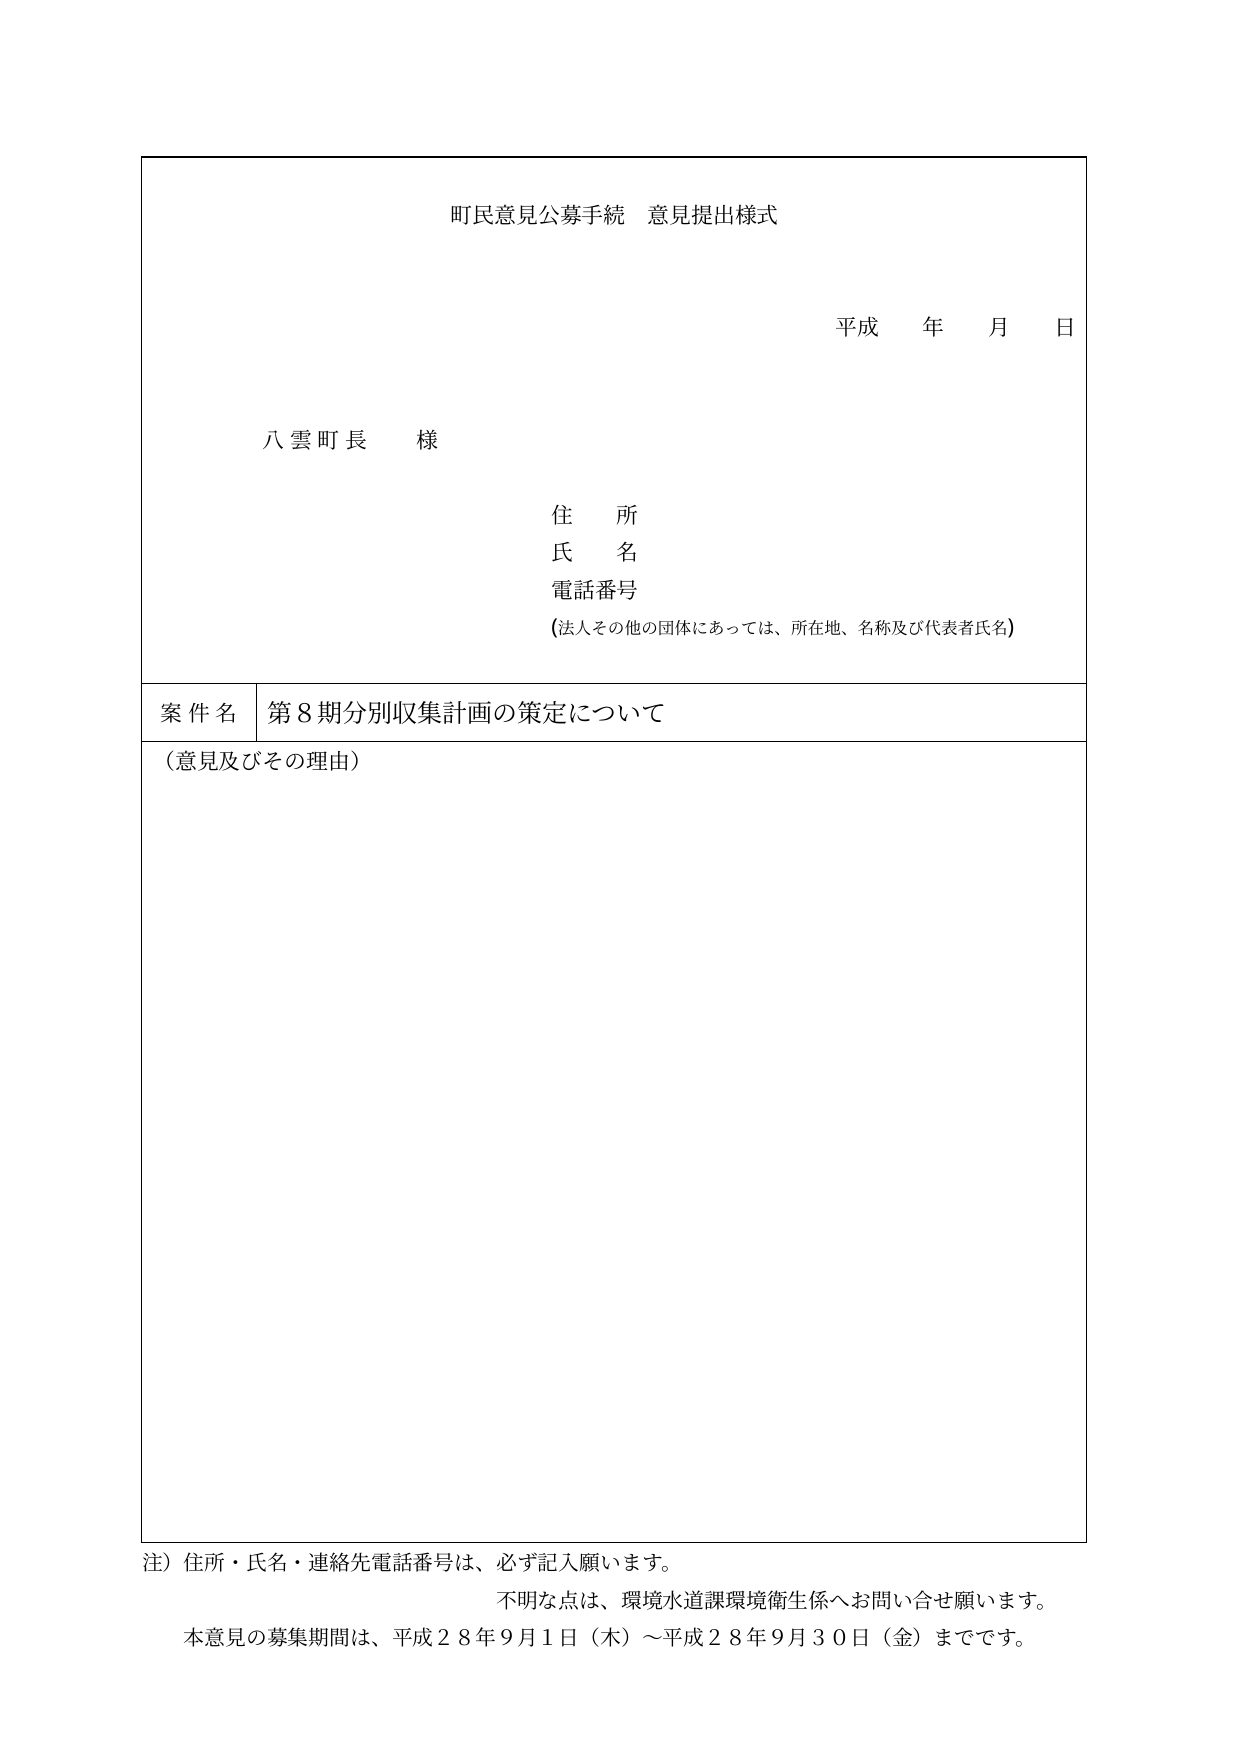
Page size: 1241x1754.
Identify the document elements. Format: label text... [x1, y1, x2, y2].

table_header 町民意見公募手続 意見提出様式 平成 年 月 日 八 雲 町 長 様 住 所 氏 名 電話番号 (法人その他の団体にあっては、所在地、名称及び代表者氏名) [142, 158, 1086, 682]
table_cell （意見及びその理由） [142, 742, 1086, 1542]
text 本意見の募集期間は、平成２８年９月１日（木）～平成２８年９月３０日（金）までです。 [142, 1618, 1122, 1655]
table_cell 第８期分別収集計画の策定について [257, 684, 1086, 741]
text 不明な点は、環境水道課環境衛生係へお問い合せ願います。 [142, 1580, 1122, 1618]
table_cell 案 件 名 [142, 684, 256, 741]
text 注）住所・氏名・連絡先電話番号は、必ず記入願います。 [142, 1543, 1122, 1580]
